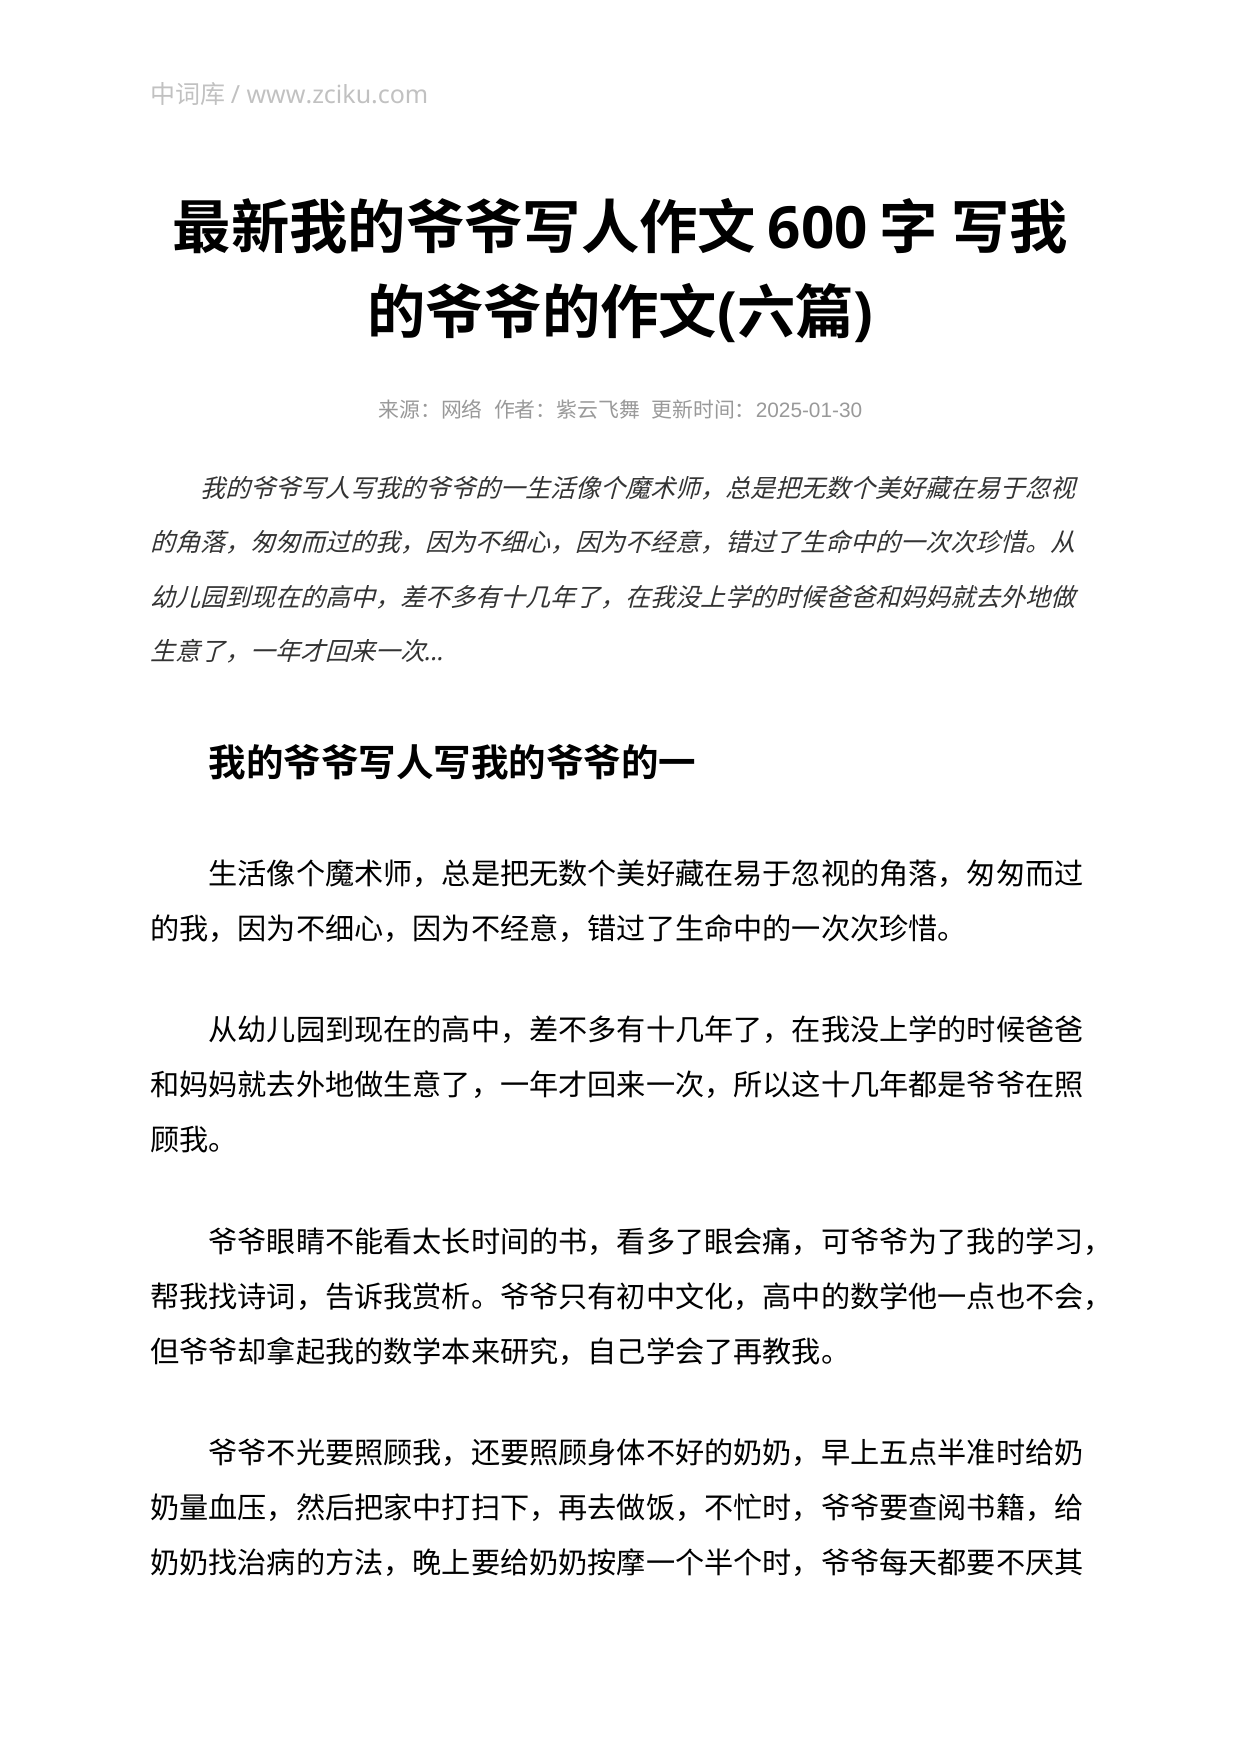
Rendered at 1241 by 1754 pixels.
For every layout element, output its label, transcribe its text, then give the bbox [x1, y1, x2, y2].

text 我的爷爷写人写我的爷爷的一生活像个魔术师，总是把无数个美好藏在易于忽视的角落，匆匆而过的我，因为不细心，因为不经意，错过了生命中的一次次珍惜。从幼儿园到现在的高中，差不多有十几年了，在我没上学的时候爸爸和妈妈就去外地做生意了，一年才回来一次... [150, 468, 1090, 668]
subtitle 最新我的爷爷写人作文600字 写我的爷爷的作文(六篇) [150, 181, 1090, 351]
text 来源：网络 作者：紫云飞舞 更新时间：2025-01-30 [150, 398, 1090, 422]
text 爷爷眼睛不能看太长时间的书，看多了眼会痛，可爷爷为了我的学习，帮我找诗词，告诉我赏析。爷爷只有初中文化，高中的数学他一点也不会，但爷爷却拿起我的数学本来研究，自己学会了再教我。 [150, 1218, 1090, 1371]
text 从幼儿园到现在的高中，差不多有十几年了，在我没上学的时候爸爸和妈妈就去外地做生意了，一年才回来一次，所以这十几年都是爷爷在照顾我。 [150, 1007, 1090, 1159]
text 我的爷爷写人写我的爷爷的一 [150, 733, 1090, 787]
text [150, 1430, 1090, 1582]
text 生活像个魔术师，总是把无数个美好藏在易于忽视的角落，匆匆而过的我，因为不细心，因为不经意，错过了生命中的一次次珍惜。 [150, 850, 1090, 947]
